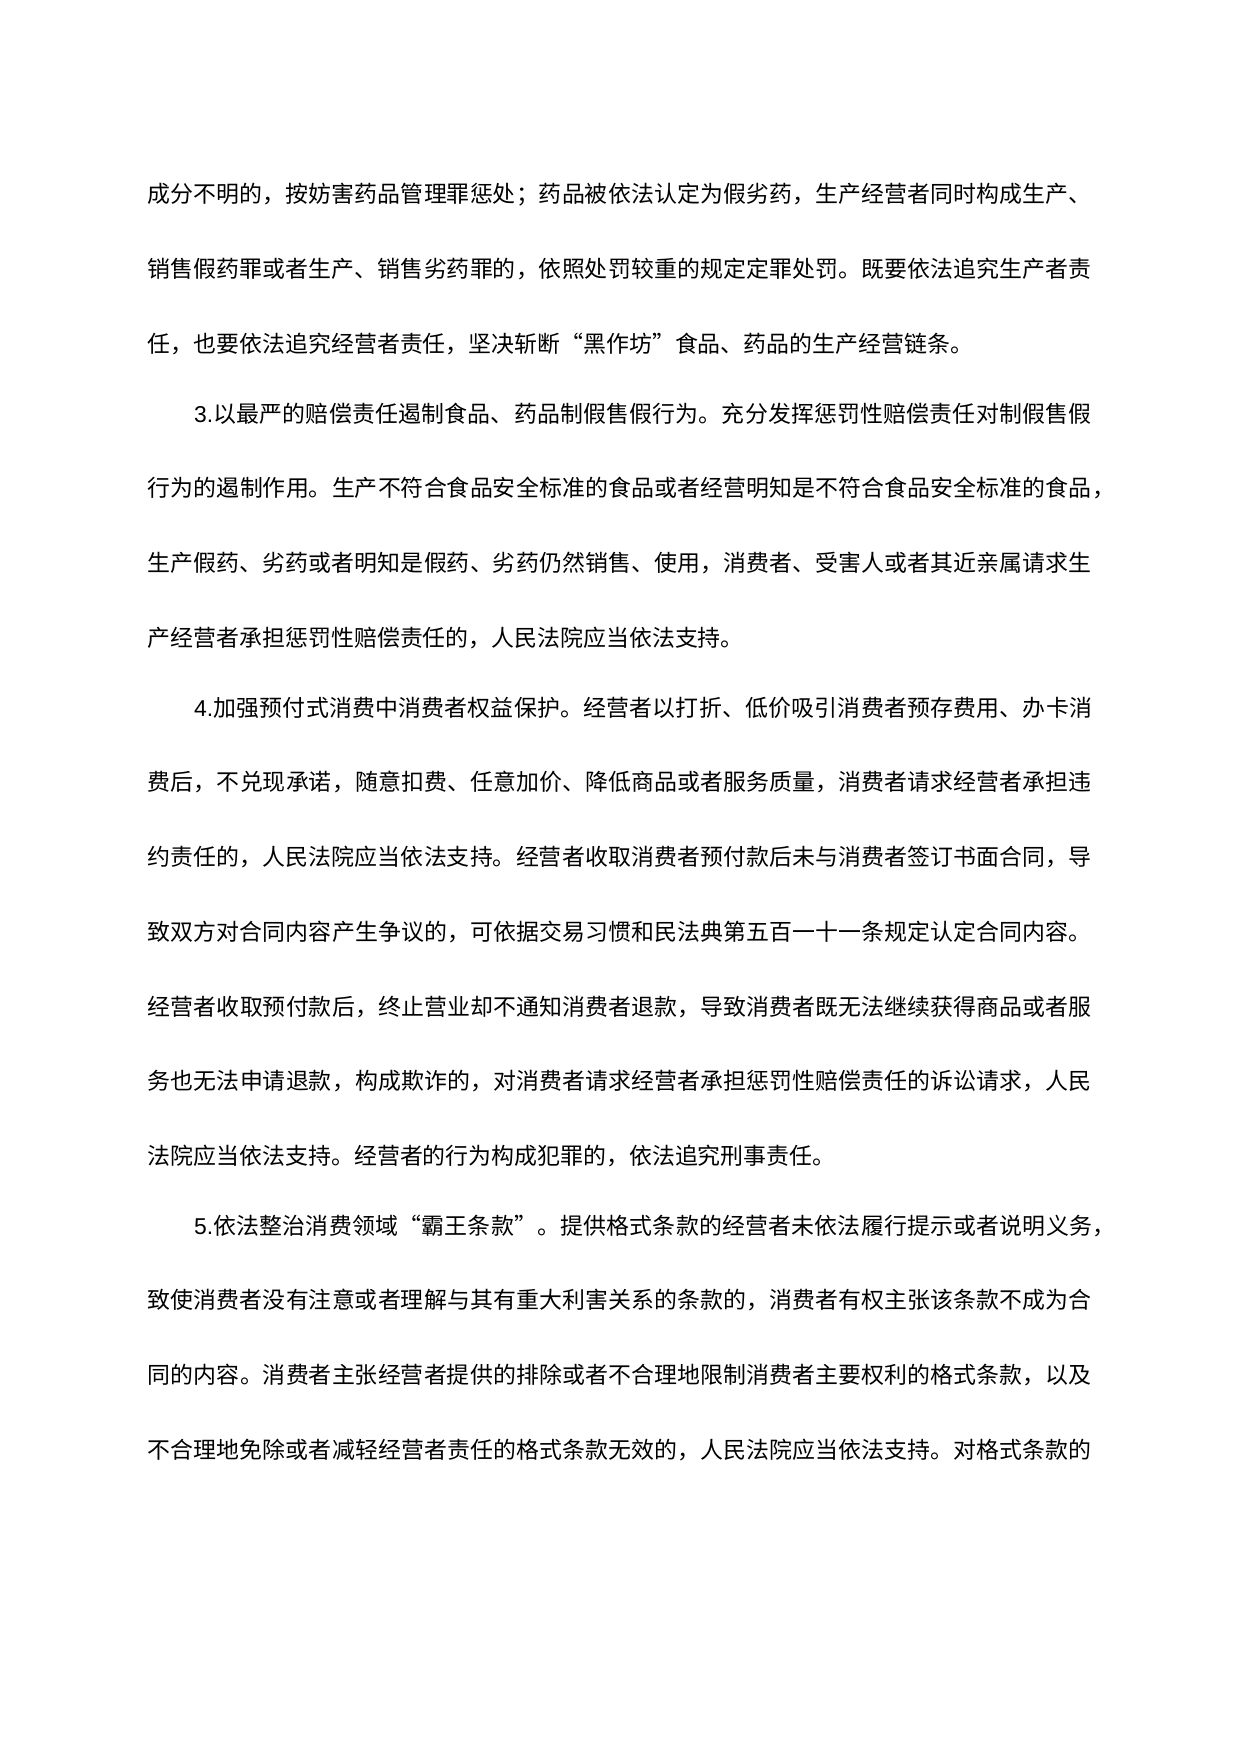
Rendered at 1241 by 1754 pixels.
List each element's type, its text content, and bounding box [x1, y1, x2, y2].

text 4.加强预付式消费中消费者权益保护。经营者以打折、低价吸引消费者预存费用、办卡消费后，不兑现承诺，随意扣费、任意加价、降低商品或者服务质量，消费者请求经营者承担违约责任的，人民法院应当依法支持。经营者收取消费者预付款后未与消费者签订书面合同，导致双方对合同内容产生争议的，可依据交易习惯和民法典第五百一十一条规定认定合同内容。经营者收取预付款后，终止营业却不通知消费者退款，导致消费者既无法继续获得商品或者服务也无法申请退款，构成欺诈的，对消费者请求经营者承担惩罚性赔偿责任的诉讼请求，人民法院应当依法支持。经营者的行为构成犯罪的，依法追究刑事责任。 [148, 674, 1092, 1187]
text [148, 161, 1092, 375]
text 3.以最严的赔偿责任遏制食品、药品制假售假行为。充分发挥惩罚性赔偿责任对制假售假行为的遏制作用。生产不符合食品安全标准的食品或者经营明知是不符合食品安全标准的食品，生产假药、劣药或者明知是假药、劣药仍然销售、使用，消费者、受害人或者其近亲属请求生产经营者承担惩罚性赔偿责任的，人民法院应当依法支持。 [148, 380, 1092, 669]
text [148, 1192, 1092, 1481]
